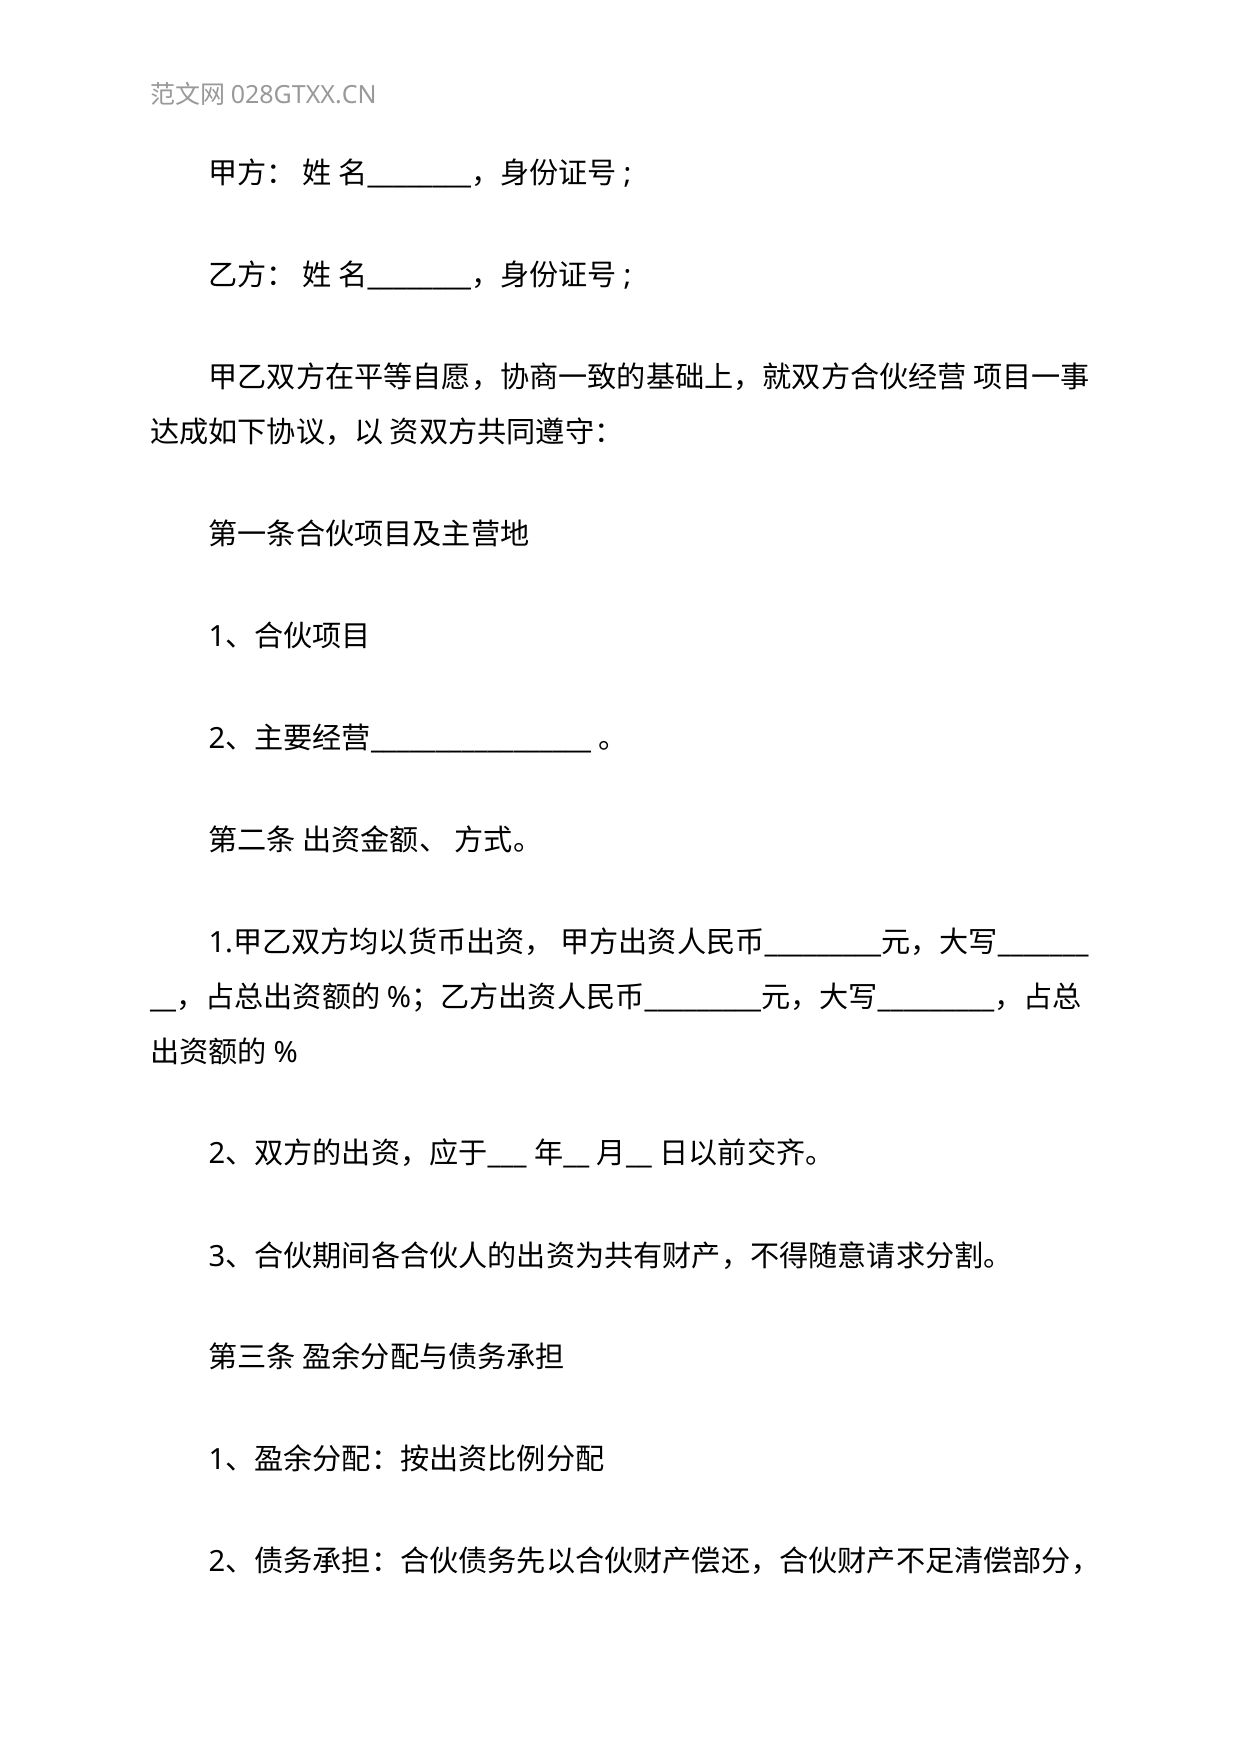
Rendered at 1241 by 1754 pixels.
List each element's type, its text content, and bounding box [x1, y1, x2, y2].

text 第二条 出资金额、 方式。 [150, 816, 1090, 859]
text 2、双方的出资，应于___ 年__ 月__ 日以前交齐。 [150, 1130, 1090, 1172]
text 1、盈余分配：按出资比例分配 [150, 1436, 1090, 1478]
text 1、合伙项目 [150, 612, 1090, 655]
text 甲乙双方在平等自愿，协商一致的基础上，就双方合伙经营 项目一事达成如下协议，以 资双方共同遵守： [150, 354, 1090, 451]
text 1.甲乙双方均以货币出资， 甲方出资人民币_________元，大写_________，占总出资额的 %；乙方出资人民币_________元，大写_________，占总出资额的 % [150, 918, 1090, 1071]
text 乙方： 姓 名________，身份证号 ; [150, 252, 1090, 294]
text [150, 1538, 1090, 1580]
text 3、合伙期间各合伙人的出资为共有财产，不得随意请求分割。 [150, 1232, 1090, 1274]
text 第三条 盈余分配与债务承担 [150, 1334, 1090, 1376]
text 第一条合伙项目及主营地 [150, 511, 1090, 553]
text 2、主要经营_________________ 。 [150, 714, 1090, 757]
text 甲方： 姓 名________，身份证号 ; [150, 150, 1090, 192]
